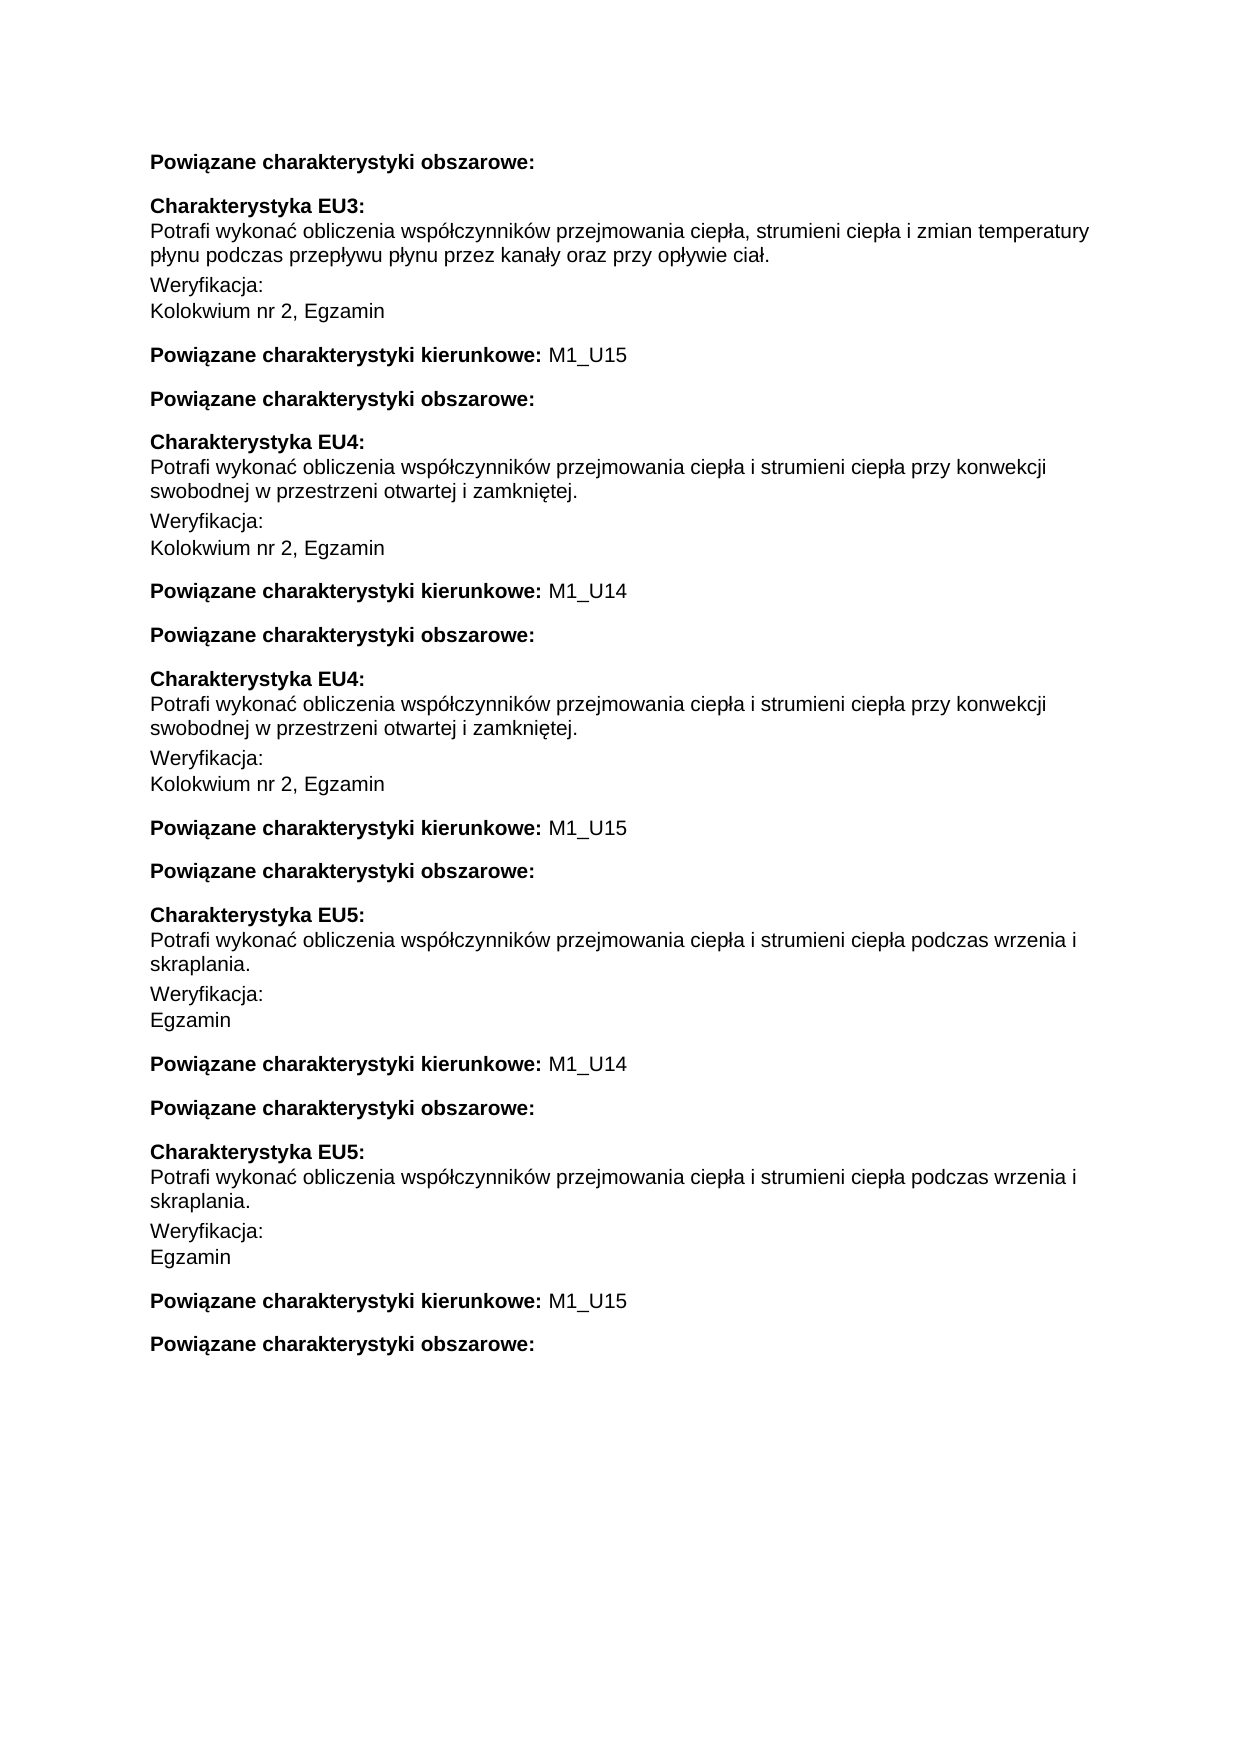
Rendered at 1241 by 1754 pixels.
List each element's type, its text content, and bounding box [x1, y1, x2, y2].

text Charakterystyka EU4: [150, 430, 1090, 454]
text Charakterystyka EU3: [150, 194, 1090, 218]
text Charakterystyka EU5: [150, 903, 1090, 927]
text Powiązane charakterystyki obszarowe: [150, 623, 1090, 647]
text Potrafi wykonać obliczenia współczynników przejmowania ciepła i strumieni ciepła podczas wrzenia i skraplania. [150, 1164, 1090, 1212]
text Potrafi wykonać obliczenia współczynników przejmowania ciepła i strumieni ciepła przy konwekcji swobodnej w przestrzeni otwartej i zamkniętej. [150, 455, 1090, 503]
text Weryfikacja: [150, 982, 1090, 1006]
text Weryfikacja: [150, 746, 1090, 770]
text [150, 219, 1090, 267]
text Kolokwium nr 2, Egzamin [150, 535, 1090, 559]
text Kolokwium nr 2, Egzamin [150, 299, 1090, 323]
text Kolokwium nr 2, Egzamin [150, 772, 1090, 796]
text Powiązane charakterystyki kierunkowe: M1_U14 [150, 579, 1090, 603]
text Charakterystyka EU4: [150, 667, 1090, 691]
text Potrafi wykonać obliczenia współczynników przejmowania ciepła i strumieni ciepła przy konwekcji swobodnej w przestrzeni otwartej i zamkniętej. [150, 692, 1090, 739]
text Powiązane charakterystyki kierunkowe: M1_U14 [150, 1052, 1090, 1076]
text Potrafi wykonać obliczenia współczynników przejmowania ciepła i strumieni ciepła podczas wrzenia i skraplania. [150, 928, 1090, 976]
text Powiązane charakterystyki obszarowe: [150, 1096, 1090, 1120]
text Weryfikacja: [150, 1219, 1090, 1243]
text Powiązane charakterystyki obszarowe: [150, 386, 1090, 410]
text Powiązane charakterystyki kierunkowe: M1_U15 [150, 343, 1090, 367]
text Weryfikacja: [150, 273, 1090, 297]
text Powiązane charakterystyki obszarowe: [150, 859, 1090, 883]
text Powiązane charakterystyki obszarowe: [150, 1332, 1090, 1356]
text Powiązane charakterystyki kierunkowe: M1_U15 [150, 816, 1090, 839]
text Weryfikacja: [150, 509, 1090, 533]
text Powiązane charakterystyki kierunkowe: M1_U15 [150, 1288, 1090, 1312]
text Egzamin [150, 1008, 1090, 1032]
text Egzamin [150, 1245, 1090, 1269]
text Charakterystyka EU5: [150, 1139, 1090, 1163]
text Powiązane charakterystyki obszarowe: [150, 150, 1090, 174]
